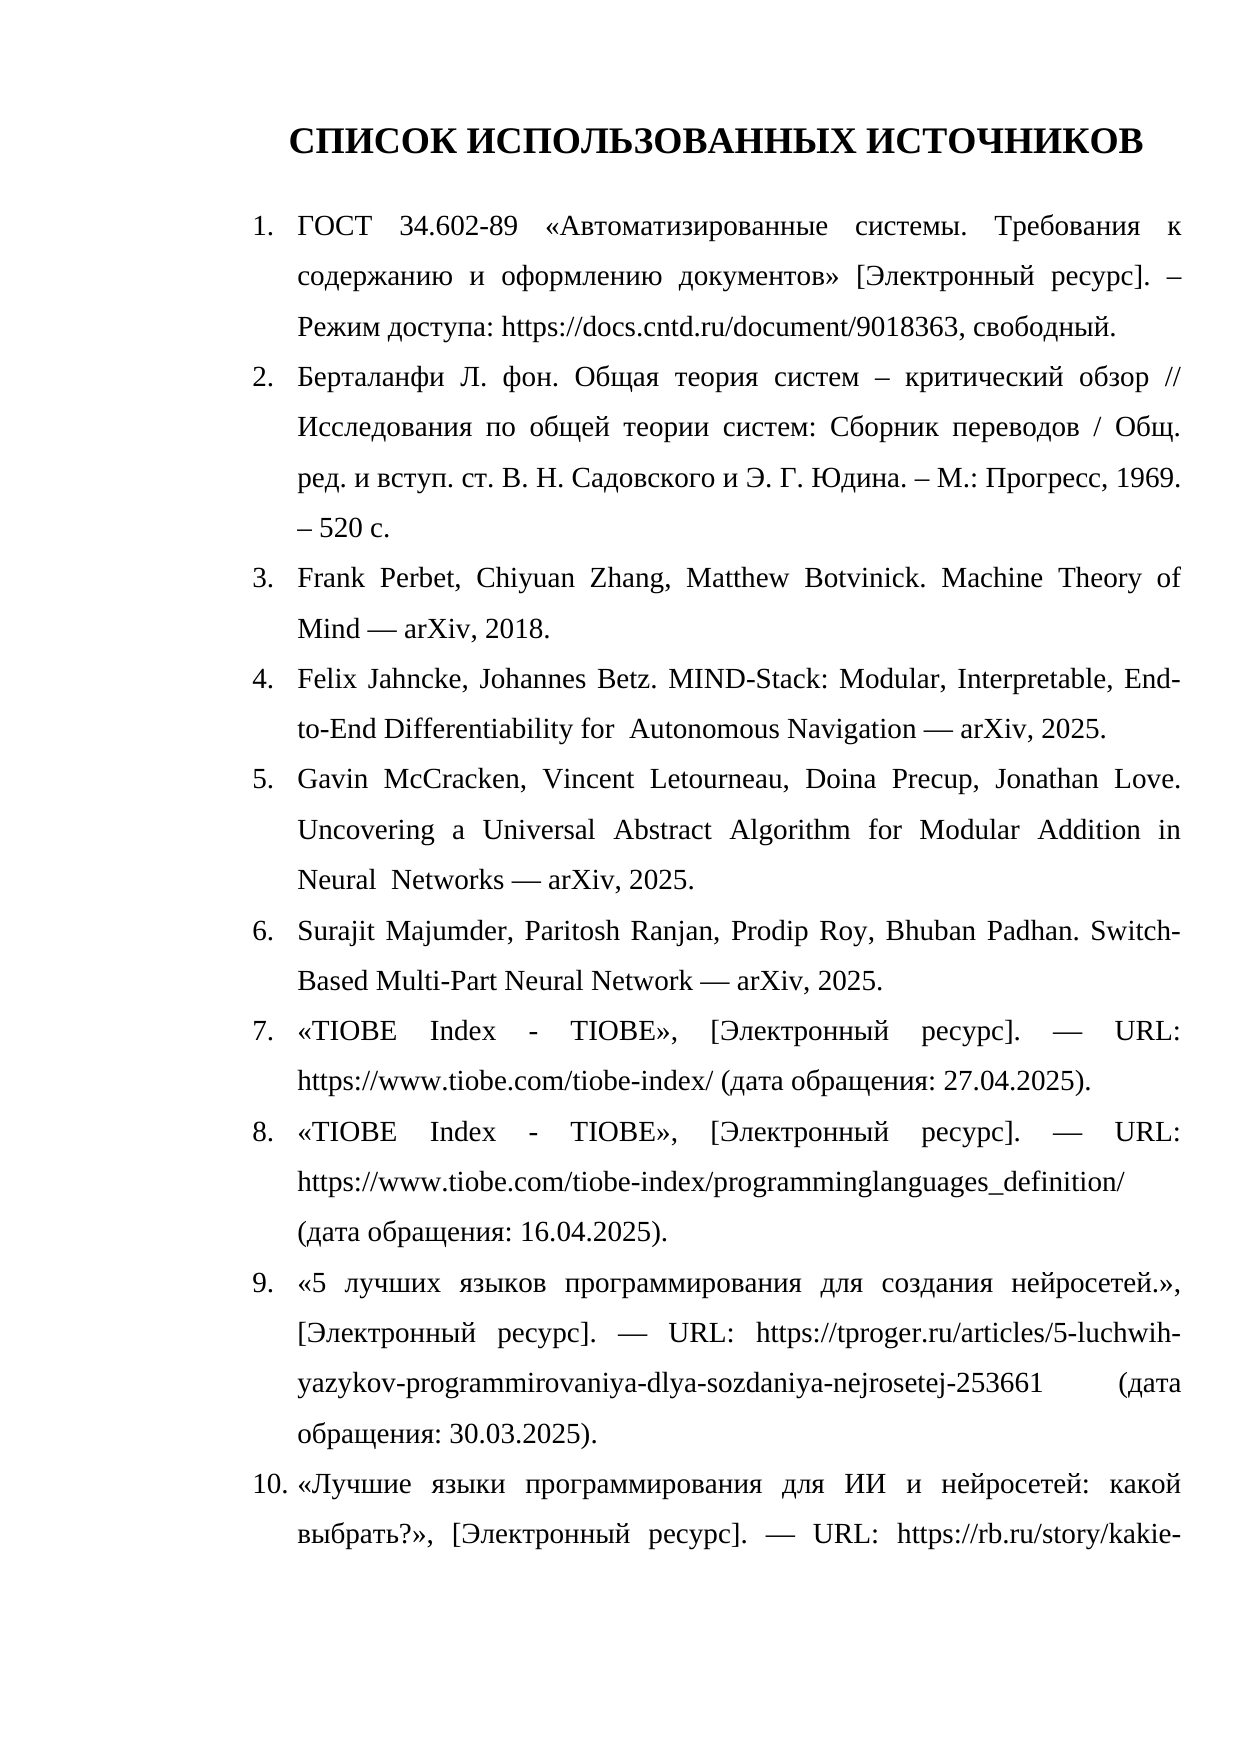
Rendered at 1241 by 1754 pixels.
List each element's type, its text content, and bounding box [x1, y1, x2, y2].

list 9. «5 лучших языков программирования для создания нейросетей.», [Электронный ресурс]. — URL: https://tproger.ru/articles/5-luchwih-yazykov-programmirovaniya-dlya-sozdaniya-nejrosetej-253661 (дата обращения: 30.03.2025). [252, 1265, 1182, 1449]
list 8. «TIOBE Index - TIOBE», [Электронный ресурс]. — URL: https://www.tiobe.com/tiobe-index/programminglanguages_definition/ (дата обращения: 16.04.2025). [252, 1114, 1182, 1248]
list 2. Берталанфи Л. фон. Общая теория систем – критический обзор // Исследования по общей теории систем: Сборник переводов / Общ. ред. и вступ. ст. В. Н. Садовского и Э. Г. Юдина. – М.: Прогресс, 1969. – 520 с. [252, 359, 1182, 544]
list 5. Gavin McCracken, Vincent Letourneau, Doina Precup, Jonathan Love. Uncovering a Universal Abstract Algorithm for Modular Addition in Neural Networks — arXiv, 2025. [252, 762, 1182, 896]
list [252, 1466, 1182, 1550]
list 6. Surajit Majumder, Paritosh Ranjan, Prodip Roy, Bhuban Padhan. Switch-Based Multi-Part Neural Network — arXiv, 2025. [252, 913, 1182, 996]
subtitle Список использованных источников [177, 118, 1182, 162]
list 4. Felix Jahncke, Johannes Betz. MIND-Stack: Modular, Interpretable, End-to-End Differentiability for Autonomous Navigation — arXiv, 2025. [252, 661, 1182, 745]
list 7. «TIOBE Index - TIOBE», [Электронный ресурс]. — URL: https://www.tiobe.com/tiobe-index/ (дата обращения: 27.04.2025). [252, 1013, 1182, 1097]
list 1. ГОСТ 34.602-89 «Автоматизированные системы. Требования к содержанию и оформлению документов» [Электронный ресурс]. – Режим доступа: https://docs.cntd.ru/document/9018363, свободный. [252, 208, 1182, 342]
list 3. Frank Perbet, Chiyuan Zhang, Matthew Botvinick. Machine Theory of Mind — arXiv, 2018. [252, 560, 1182, 644]
